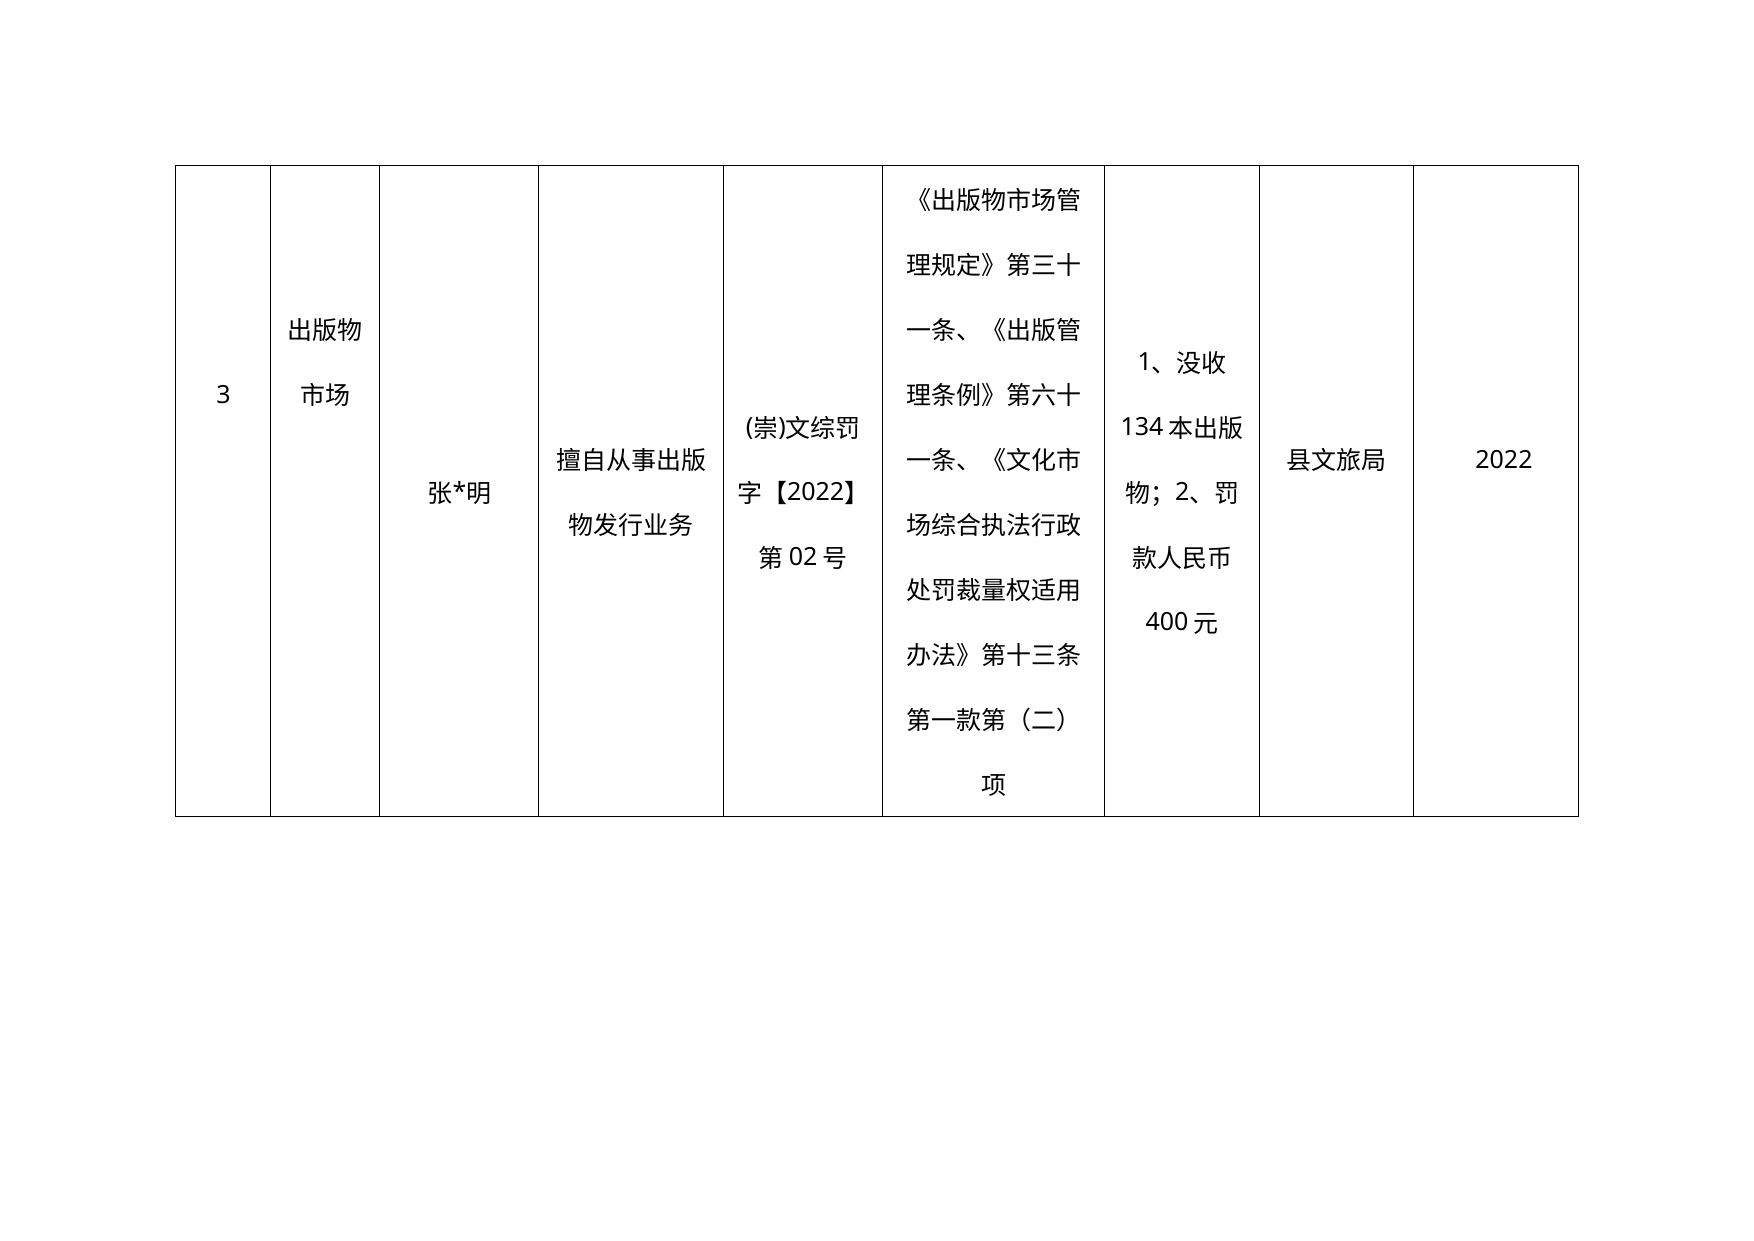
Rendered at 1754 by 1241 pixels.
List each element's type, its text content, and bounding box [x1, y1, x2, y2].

table_cell 1、没收134本出版物；2、罚款人民币400元 [1105, 166, 1259, 816]
table_cell 2022 [1414, 166, 1578, 816]
table_cell 张*明 [380, 166, 538, 816]
table_cell 擅自从事出版物发行业务 [539, 166, 723, 816]
table_cell 《出版物市场管理规定》第三十一条、《出版管理条例》第六十一条、《文化市场综合执法行政处罚裁量权适用办法》第十三条第一款第（二）项 [883, 166, 1104, 816]
table_cell 3 [176, 166, 270, 816]
table_cell 出版物市场 [271, 166, 379, 816]
table_cell 县文旅局 [1260, 166, 1413, 816]
table_cell (崇)文综罚字【2022】第02号 [724, 166, 882, 816]
